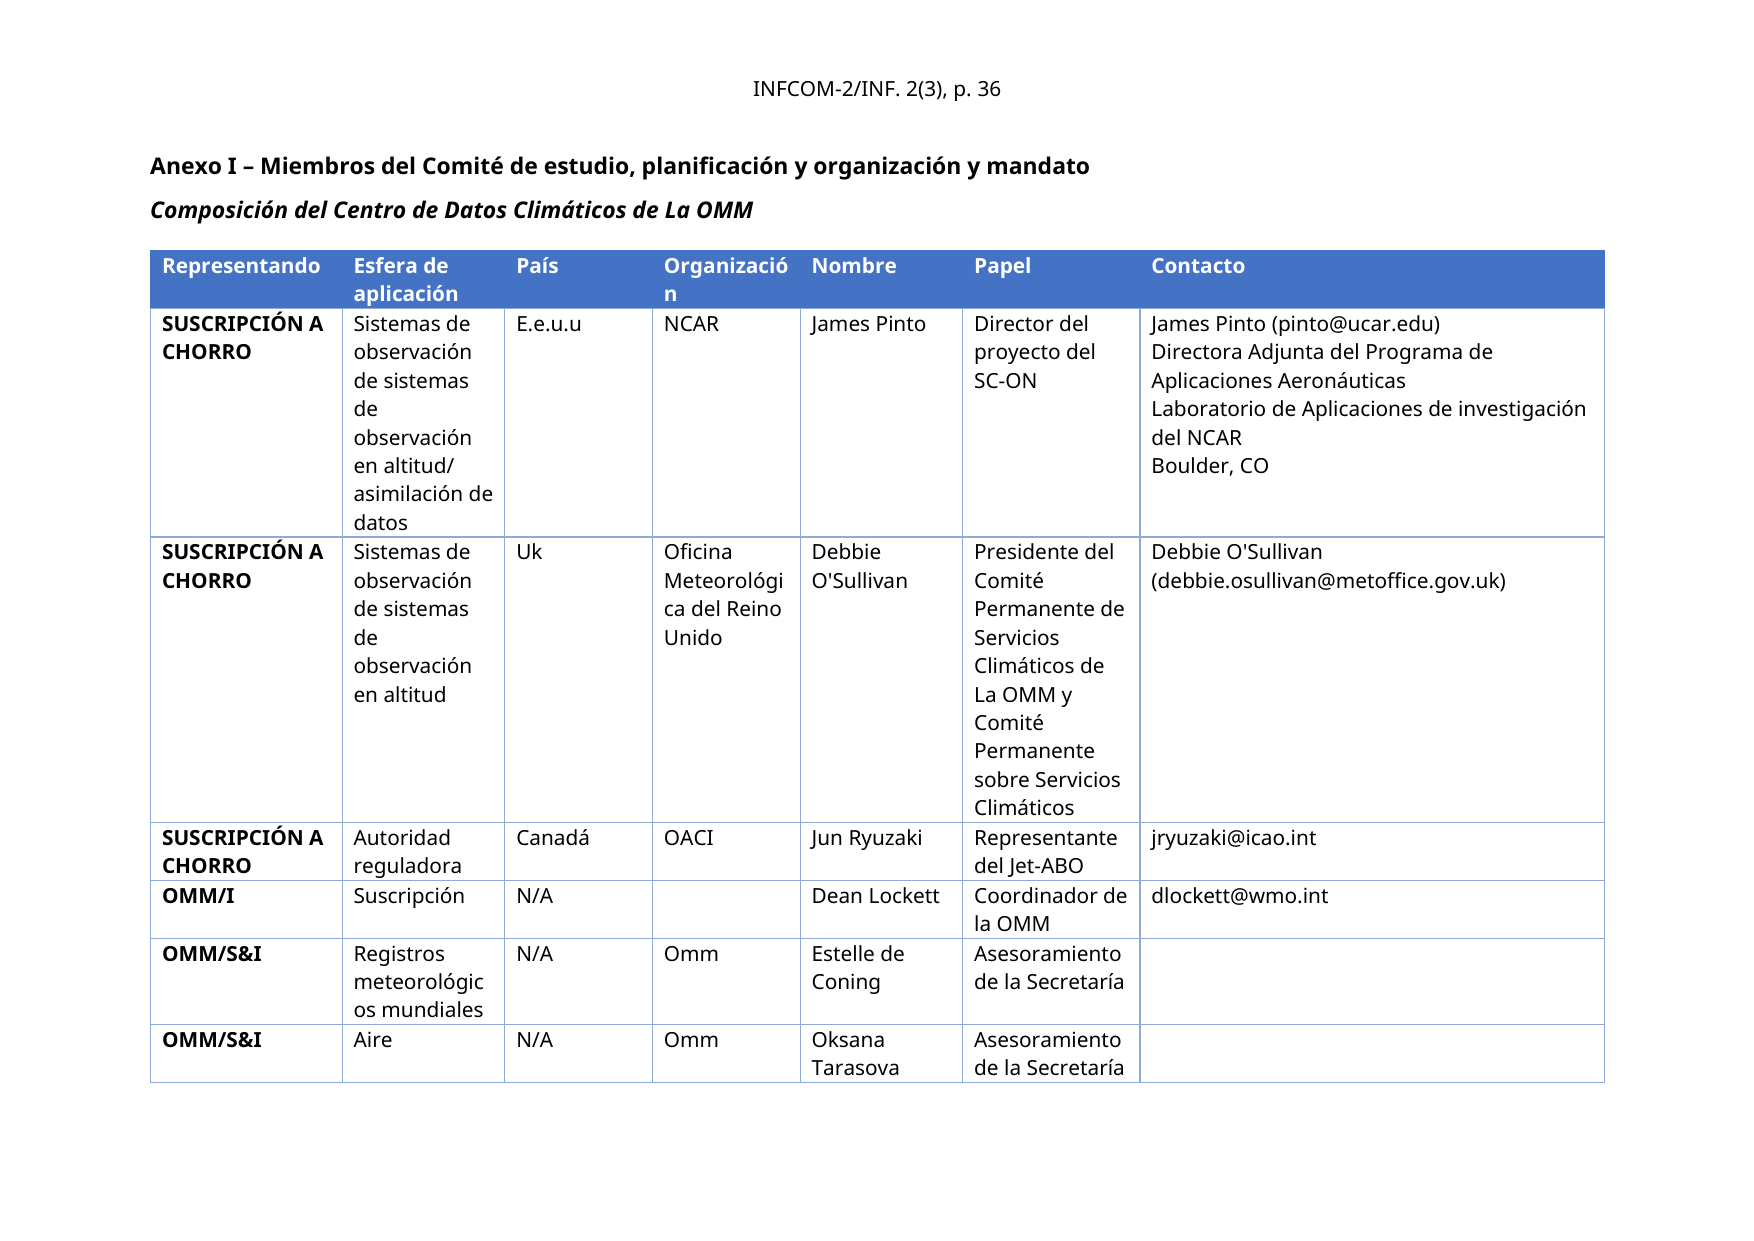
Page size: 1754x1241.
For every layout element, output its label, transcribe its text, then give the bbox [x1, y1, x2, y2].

table_cell James Pinto (pinto@ucar.edu) Directora Adjunta del Programa de Aplicaciones Aeronáuticas Laboratorio de Aplicaciones de investigación del NCAR Boulder, CO [1141, 309, 1604, 536]
table_cell SUSCRIPCIÓN A CHORRO [151, 538, 342, 822]
table_cell OMM/I [151, 881, 342, 938]
table_cell Debbie O'Sullivan [801, 538, 962, 822]
table_cell [1141, 1025, 1604, 1082]
table_header Representando [151, 251, 342, 308]
table_cell N/A [505, 881, 652, 938]
table_header Papel [963, 251, 1139, 308]
table_header Nombre [801, 251, 962, 308]
table_cell jryuzaki@icao.int [1141, 823, 1604, 880]
table_cell Uk [505, 538, 652, 822]
table_cell Canadá [505, 823, 652, 880]
table_cell [1141, 939, 1604, 1024]
subtitle Anexo I – Miembros del Comité de estudio, planificación y organización y mandato [150, 150, 1604, 181]
table_cell NCAR [653, 309, 800, 536]
table_cell Autoridad reguladora [343, 823, 504, 880]
subtitle Composición del Centro de Datos Climáticos de La OMM [150, 194, 1604, 225]
table_cell dlockett@wmo.int [1141, 881, 1604, 938]
table_cell [653, 881, 800, 938]
table_cell SUSCRIPCIÓN A CHORRO [151, 823, 342, 880]
table_cell Estelle de Coning [801, 939, 962, 1024]
table_cell OMM/S&I [151, 1025, 342, 1082]
table_cell Omm [653, 1025, 800, 1082]
table_cell Sistemas de observación de sistemas de observación en altitud [343, 538, 504, 822]
table_cell Registros meteorológicos mundiales [343, 939, 504, 1024]
table_cell Coordinador de la OMM [963, 881, 1139, 938]
table_cell Debbie O'Sullivan (debbie.osullivan@metoffice.gov.uk) [1141, 538, 1604, 822]
table_cell Representante del Jet-ABO [963, 823, 1139, 880]
table_cell James Pinto [801, 309, 962, 536]
table_cell Dean Lockett [801, 881, 962, 938]
table_cell Presidente del Comité Permanente de Servicios Climáticos de La OMM y Comité Permanente sobre Servicios Climáticos [963, 538, 1139, 822]
table_cell Jun Ryuzaki [801, 823, 962, 880]
table_cell N/A [505, 1025, 652, 1082]
table_cell Suscripción [343, 881, 504, 938]
table_cell Oficina Meteorológica del Reino Unido [653, 538, 800, 822]
table_cell Director del proyecto del SC-ON [963, 309, 1139, 536]
table_cell Asesoramiento de la Secretaría [963, 939, 1139, 1024]
table_cell OACI [653, 823, 800, 880]
table_cell Omm [653, 939, 800, 1024]
table_cell N/A [505, 939, 652, 1024]
table_cell Sistemas de observación de sistemas de observación en altitud/ asimilación de datos [343, 309, 504, 536]
table_cell OMM/S&I [151, 939, 342, 1024]
table_header Esfera de aplicación [343, 251, 504, 308]
table_header País [505, 251, 652, 308]
table_cell Aire [343, 1025, 504, 1082]
table_cell Oksana Tarasova [801, 1025, 962, 1082]
table_cell SUSCRIPCIÓN A CHORRO [151, 309, 342, 536]
table_header Organización [653, 251, 800, 308]
table_cell Asesoramiento de la Secretaría [963, 1025, 1139, 1082]
table_cell E.e.u.u [505, 309, 652, 536]
table_header Contacto [1141, 251, 1604, 308]
